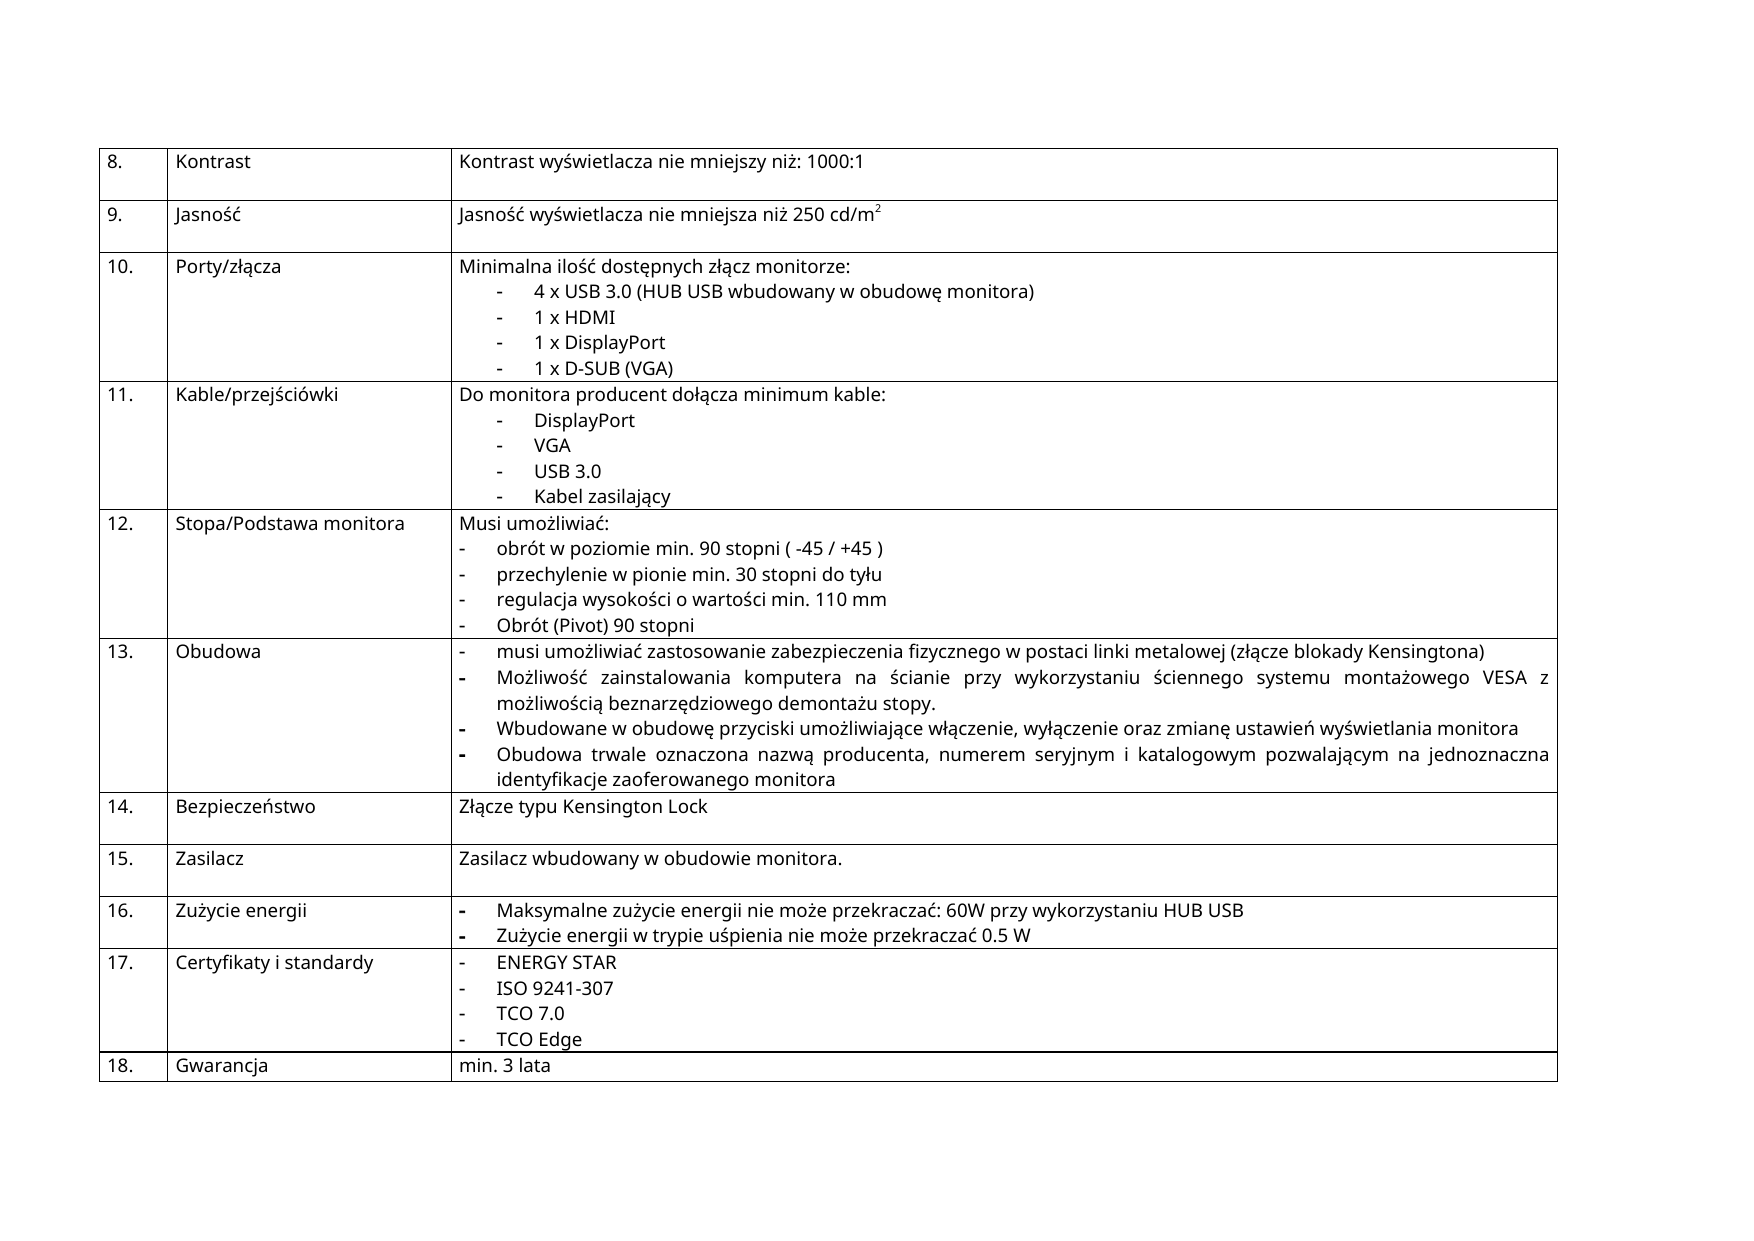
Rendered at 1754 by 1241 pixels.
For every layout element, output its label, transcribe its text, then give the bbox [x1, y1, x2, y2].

table_cell [100, 949, 167, 1051]
table_cell [100, 897, 167, 948]
table_cell [100, 149, 167, 200]
table_cell Zasilacz [168, 845, 451, 896]
table_cell [100, 382, 167, 509]
table_cell Bezpieczeństwo [168, 793, 451, 844]
table_cell Kontrast [168, 149, 451, 200]
table_cell Złącze typu Kensington Lock [452, 793, 1557, 844]
table_cell Obudowa [168, 639, 451, 792]
table_cell musi umożliwiać zastosowanie zabezpieczenia fizycznego w postaci linki metalowej (złącze blokady Kensingtona) Możliwość zainstalowania komputera na ścianie przy wykorzystaniu ściennego systemu montażowego VESA z możliwością beznarzędziowego demontażu stopy. Wbudowane w obudowę przyciski umożliwiające włączenie, wyłączenie oraz zmianę ustawień wyświetlania monitora Obudowa trwale oznaczona nazwą producenta, numerem seryjnym i katalogowym pozwalającym na jednoznaczna identyfikacje zaoferowanego monitora [452, 639, 1557, 792]
table_cell Minimalna ilość dostępnych złącz monitorze: 4 x USB 3.0 (HUB USB wbudowany w obudowę monitora) 1 x HDMI 1 x DisplayPort 1 x D-SUB (VGA) [452, 253, 1557, 381]
table_cell Kable/przejściówki [168, 382, 451, 509]
table_cell [100, 510, 167, 638]
table_cell [100, 253, 167, 381]
table_cell Zużycie energii [168, 897, 451, 948]
table_cell Musi umożliwiać: obrót w poziomie min. 90 stopni ( -45 / +45 ) przechylenie w pionie min. 30 stopni do tyłu regulacja wysokości o wartości min. 110 mm Obrót (Pivot) 90 stopni [452, 510, 1557, 638]
table_cell min. 3 lata [452, 1053, 1557, 1081]
table_cell [100, 639, 167, 792]
table_cell Gwarancja [168, 1053, 451, 1081]
table_cell [100, 201, 167, 252]
table_cell Zasilacz wbudowany w obudowie monitora. [452, 845, 1557, 896]
table_cell Do monitora producent dołącza minimum kable: DisplayPort VGA USB 3.0 Kabel zasilający [452, 382, 1557, 509]
table_cell Jasność [168, 201, 451, 252]
table_cell [100, 793, 167, 844]
table_cell Maksymalne zużycie energii nie może przekraczać: 60W przy wykorzystaniu HUB USB Zużycie energii w trypie uśpienia nie może przekraczać 0.5 W [452, 897, 1557, 948]
table_cell Porty/złącza [168, 253, 451, 381]
table_cell Stopa/Podstawa monitora [168, 510, 451, 638]
table_cell ENERGY STAR ISO 9241-307 TCO 7.0 TCO Edge [452, 949, 1557, 1051]
table_cell Jasność wyświetlacza nie mniejsza niż 250 cd/m2 [452, 201, 1557, 252]
table_cell Kontrast wyświetlacza nie mniejszy niż: 1000:1 [452, 149, 1557, 200]
table_cell Certyfikaty i standardy [168, 949, 451, 1051]
table_cell [100, 845, 167, 896]
table_cell [100, 1053, 167, 1081]
